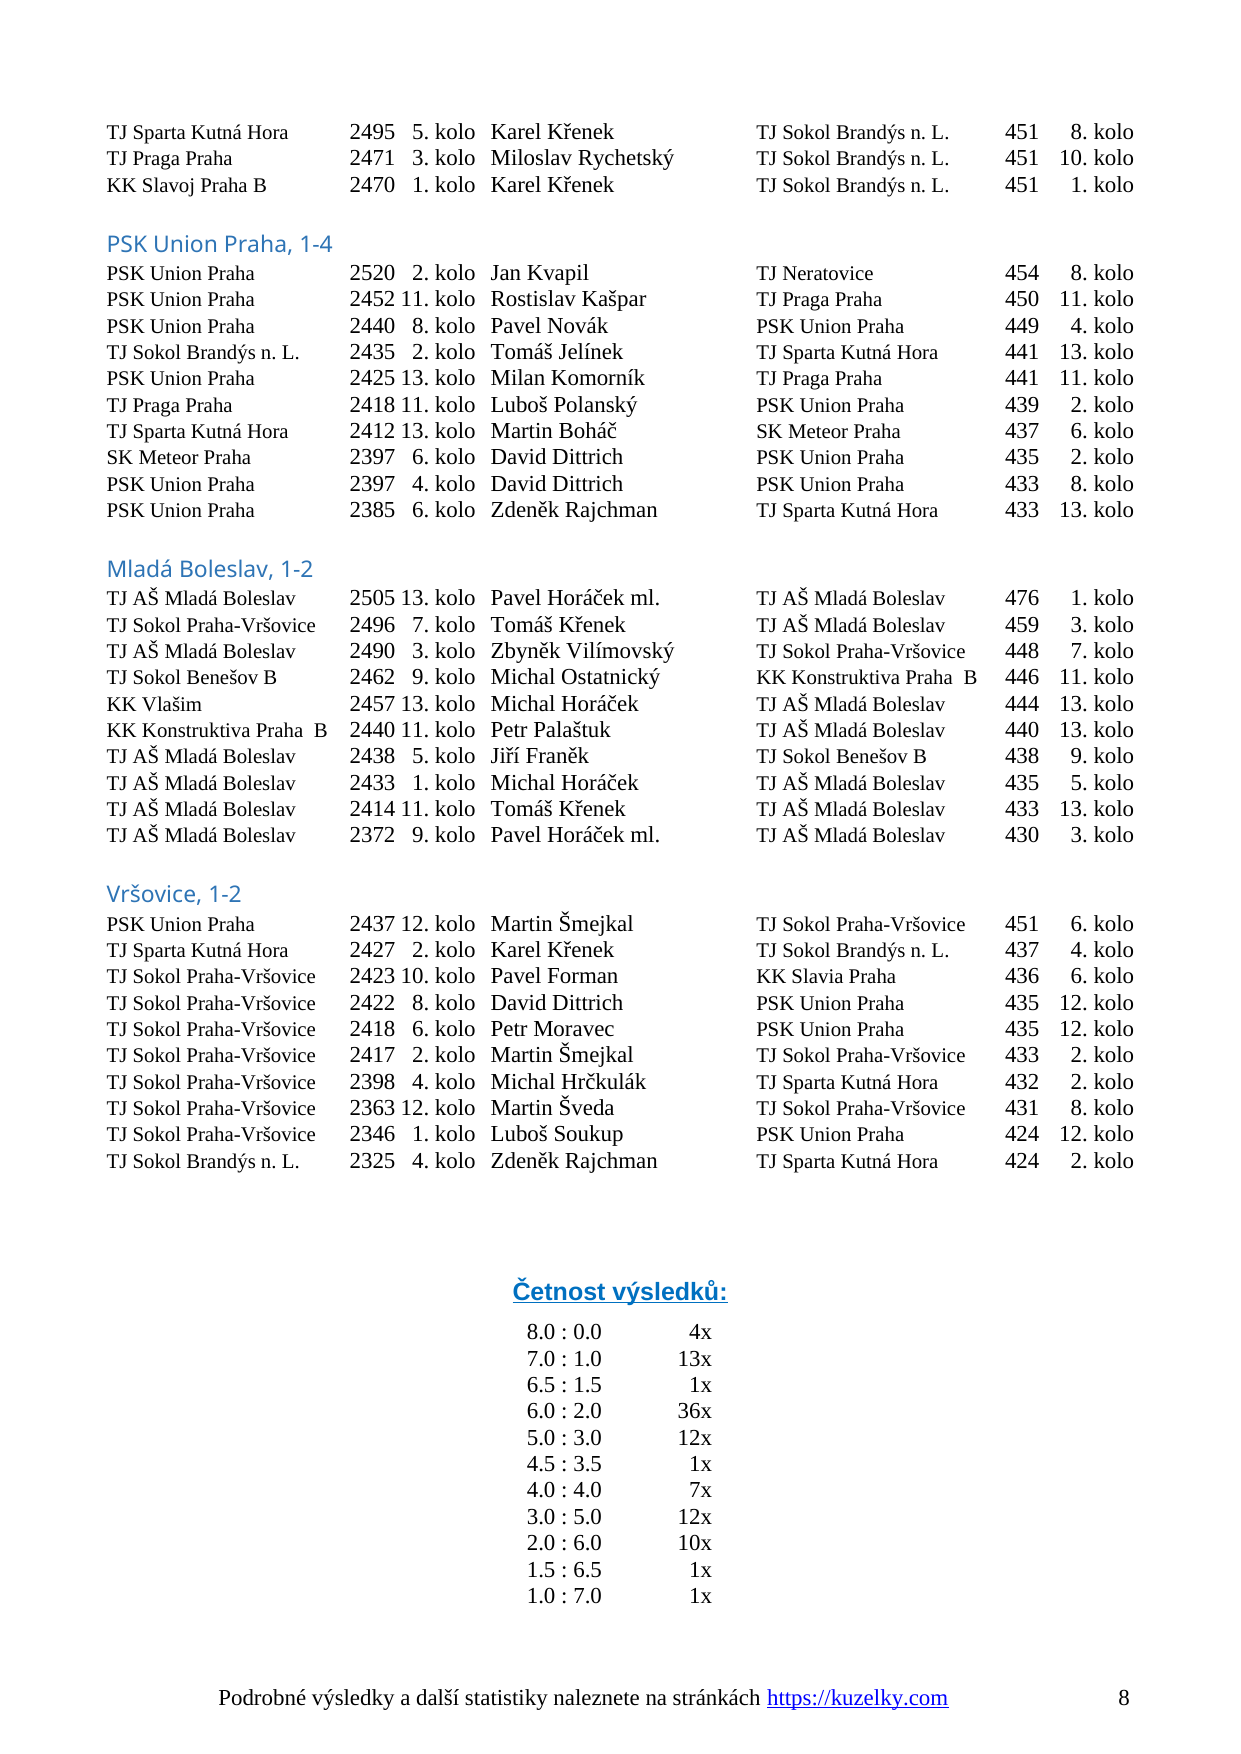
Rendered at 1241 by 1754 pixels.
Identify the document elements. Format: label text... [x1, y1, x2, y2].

text PSK Union Praha 2437 12. kolo Martin Šmejkal TJ Sokol Praha-Vršovice 451 6. kolo [106, 909, 1134, 936]
text PSK Union Praha 2397 4. kolo David Dittrich PSK Union Praha 433 8. kolo [106, 470, 1134, 496]
text 4.5 : 3.5 1x [106, 1450, 1134, 1477]
text 5.0 : 3.0 12x [106, 1424, 1134, 1450]
text 4.0 : 4.0 7x [106, 1477, 1134, 1503]
text TJ Sokol Praha-Vršovice 2346 1. kolo Luboš Soukup PSK Union Praha 424 12. kolo [106, 1120, 1134, 1147]
text KK Slavoj Praha B 2470 1. kolo Karel Křenek TJ Sokol Brandýs n. L. 451 1. kolo [106, 171, 1134, 197]
text PSK Union Praha 2425 13. kolo Milan Komorník TJ Praga Praha 441 11. kolo [106, 364, 1134, 391]
text PSK Union Praha 2452 11. kolo Rostislav Kašpar TJ Praga Praha 450 11. kolo [106, 285, 1134, 312]
text SK Meteor Praha 2397 6. kolo David Dittrich PSK Union Praha 435 2. kolo [106, 443, 1134, 470]
text TJ AŠ Mladá Boleslav 2433 1. kolo Michal Horáček TJ AŠ Mladá Boleslav 435 5. kolo [106, 769, 1134, 795]
subtitle Vršovice, 1-2 [106, 878, 1134, 909]
text TJ AŠ Mladá Boleslav 2438 5. kolo Jiří Franěk TJ Sokol Benešov B 438 9. kolo [106, 742, 1134, 769]
text 1.0 : 7.0 1x [106, 1582, 1134, 1608]
text TJ Sparta Kutná Hora 2427 2. kolo Karel Křenek TJ Sokol Brandýs n. L. 437 4. kolo [106, 936, 1134, 962]
text TJ AŠ Mladá Boleslav 2505 13. kolo Pavel Horáček ml. TJ AŠ Mladá Boleslav 476 1. kolo [106, 584, 1134, 611]
subtitle Mladá Boleslav, 1-2 [106, 553, 1134, 584]
text TJ Sokol Praha-Vršovice 2496 7. kolo Tomáš Křenek TJ AŠ Mladá Boleslav 459 3. kolo [106, 611, 1134, 637]
text TJ Sokol Benešov B 2462 9. kolo Michal Ostatnický KK Konstruktiva Praha B 446 11. kolo [106, 663, 1134, 690]
text 6.0 : 2.0 36x [106, 1397, 1134, 1424]
text TJ Sokol Praha-Vršovice 2363 12. kolo Martin Šveda TJ Sokol Praha-Vršovice 431 8. kolo [106, 1094, 1134, 1120]
text TJ Sokol Praha-Vršovice 2422 8. kolo David Dittrich PSK Union Praha 435 12. kolo [106, 989, 1134, 1015]
text Četnost výsledků: [94, 1277, 1145, 1306]
text TJ AŠ Mladá Boleslav 2372 9. kolo Pavel Horáček ml. TJ AŠ Mladá Boleslav 430 3. kolo [106, 821, 1134, 848]
text 6.5 : 1.5 1x [106, 1371, 1134, 1397]
text TJ Sparta Kutná Hora 2412 13. kolo Martin Boháč SK Meteor Praha 437 6. kolo [106, 417, 1134, 443]
text 8.0 : 0.0 4x [106, 1318, 1134, 1345]
text 2.0 : 6.0 10x [106, 1529, 1134, 1556]
subtitle PSK Union Praha, 1-4 [106, 228, 1134, 259]
text PSK Union Praha 2385 6. kolo Zdeněk Rajchman TJ Sparta Kutná Hora 433 13. kolo [106, 496, 1134, 522]
text TJ Praga Praha 2471 3. kolo Miloslav Rychetský TJ Sokol Brandýs n. L. 451 10. kolo [106, 144, 1134, 171]
text PSK Union Praha 2440 8. kolo Pavel Novák PSK Union Praha 449 4. kolo [106, 312, 1134, 338]
text KK Konstruktiva Praha B 2440 11. kolo Petr Palaštuk TJ AŠ Mladá Boleslav 440 13. kolo [106, 716, 1134, 742]
text TJ AŠ Mladá Boleslav 2490 3. kolo Zbyněk Vilímovský TJ Sokol Praha-Vršovice 448 7. kolo [106, 637, 1134, 663]
text TJ AŠ Mladá Boleslav 2414 11. kolo Tomáš Křenek TJ AŠ Mladá Boleslav 433 13. kolo [106, 795, 1134, 821]
text TJ Praga Praha 2418 11. kolo Luboš Polanský PSK Union Praha 439 2. kolo [106, 391, 1134, 417]
text TJ Sokol Praha-Vršovice 2417 2. kolo Martin Šmejkal TJ Sokol Praha-Vršovice 433 2. kolo [106, 1041, 1134, 1068]
text TJ Sokol Brandýs n. L. 2325 4. kolo Zdeněk Rajchman TJ Sparta Kutná Hora 424 2. kolo [106, 1147, 1134, 1173]
text PSK Union Praha 2520 2. kolo Jan Kvapil TJ Neratovice 454 8. kolo [106, 259, 1134, 285]
text TJ Sokol Praha-Vršovice 2418 6. kolo Petr Moravec PSK Union Praha 435 12. kolo [106, 1015, 1134, 1041]
text TJ Sokol Praha-Vršovice 2423 10. kolo Pavel Forman KK Slavia Praha 436 6. kolo [106, 962, 1134, 989]
text TJ Sparta Kutná Hora 2495 5. kolo Karel Křenek TJ Sokol Brandýs n. L. 451 8. kolo [106, 118, 1134, 144]
text TJ Sokol Praha-Vršovice 2398 4. kolo Michal Hrčkulák TJ Sparta Kutná Hora 432 2. kolo [106, 1068, 1134, 1094]
text 7.0 : 1.0 13x [106, 1345, 1134, 1371]
text KK Vlašim 2457 13. kolo Michal Horáček TJ AŠ Mladá Boleslav 444 13. kolo [106, 690, 1134, 716]
text 1.5 : 6.5 1x [106, 1556, 1134, 1582]
text 3.0 : 5.0 12x [106, 1503, 1134, 1529]
text TJ Sokol Brandýs n. L. 2435 2. kolo Tomáš Jelínek TJ Sparta Kutná Hora 441 13. kolo [106, 338, 1134, 364]
